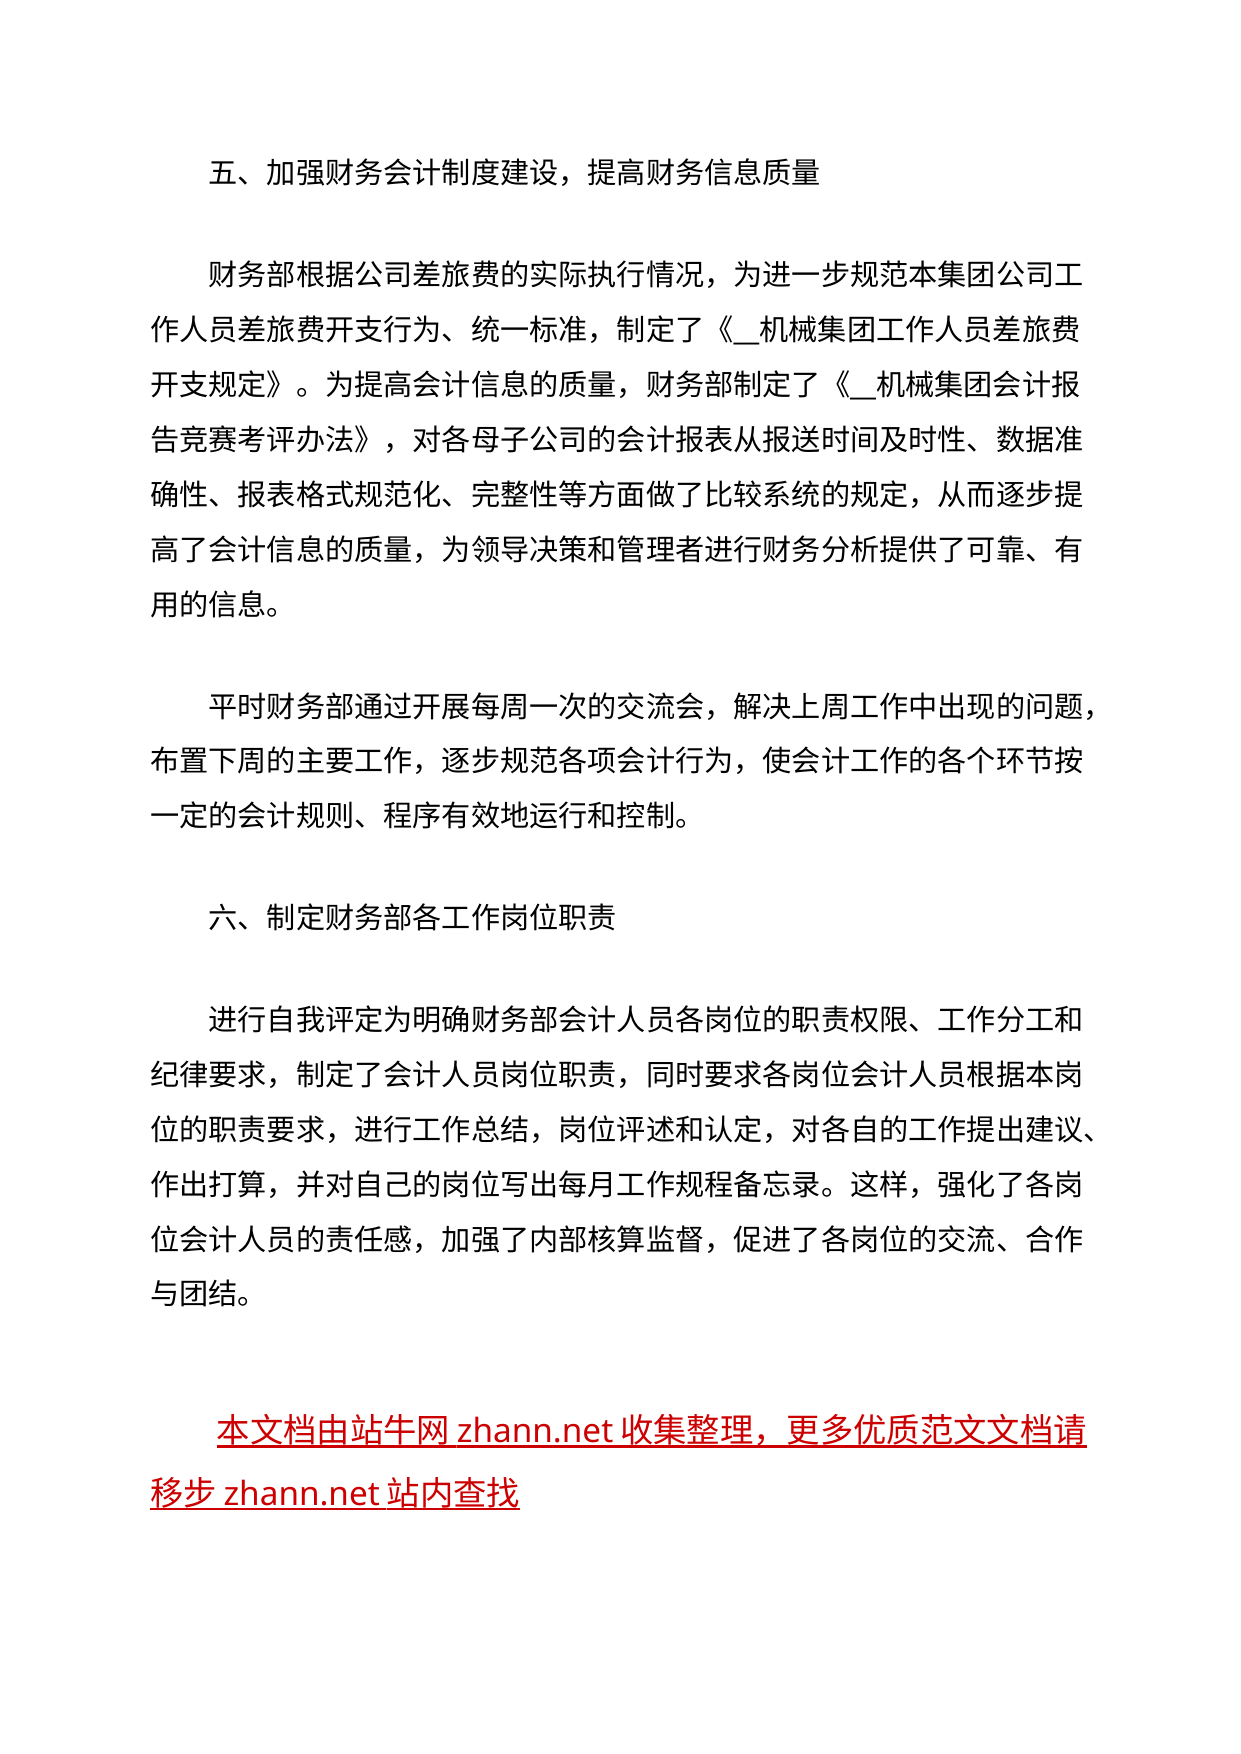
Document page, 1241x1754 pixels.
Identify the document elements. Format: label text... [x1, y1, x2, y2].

text 本文档由站牛网zhann.net收集整理，更多优质范文文档请移步zhann.net站内查找 [150, 1404, 1090, 1515]
text 六、制定财务部各工作岗位职责 [150, 895, 1090, 937]
text 平时财务部通过开展每周一次的交流会，解决上周工作中出现的问题，布置下周的主要工作，逐步规范各项会计行为，使会计工作的各个环节按一定的会计规则、程序有效地运行和控制。 [150, 683, 1090, 835]
text 进行自我评定为明确财务部会计人员各岗位的职责权限、工作分工和纪律要求，制定了会计人员岗位职责，同时要求各岗位会计人员根据本岗位的职责要求，进行工作总结，岗位评述和认定，对各自的工作提出建议、作出打算，并对自己的岗位写出每月工作规程备忘录。这样，强化了各岗位会计人员的责任感，加强了内部核算监督，促进了各岗位的交流、合作与团结。 [150, 996, 1090, 1313]
text 五、加强财务会计制度建设，提高财务信息质量 [150, 150, 1090, 192]
text 财务部根据公司差旅费的实际执行情况，为进一步规范本集团公司工作人员差旅费开支行为、统一标准，制定了《__机械集团工作人员差旅费开支规定》。为提高会计信息的质量，财务部制定了《__机械集团会计报告竞赛考评办法》，对各母子公司的会计报表从报送时间及时性、数据准确性、报表格式规范化、完整性等方面做了比较系统的规定，从而逐步提高了会计信息的质量，为领导决策和管理者进行财务分析提供了可靠、有用的信息。 [150, 252, 1090, 624]
